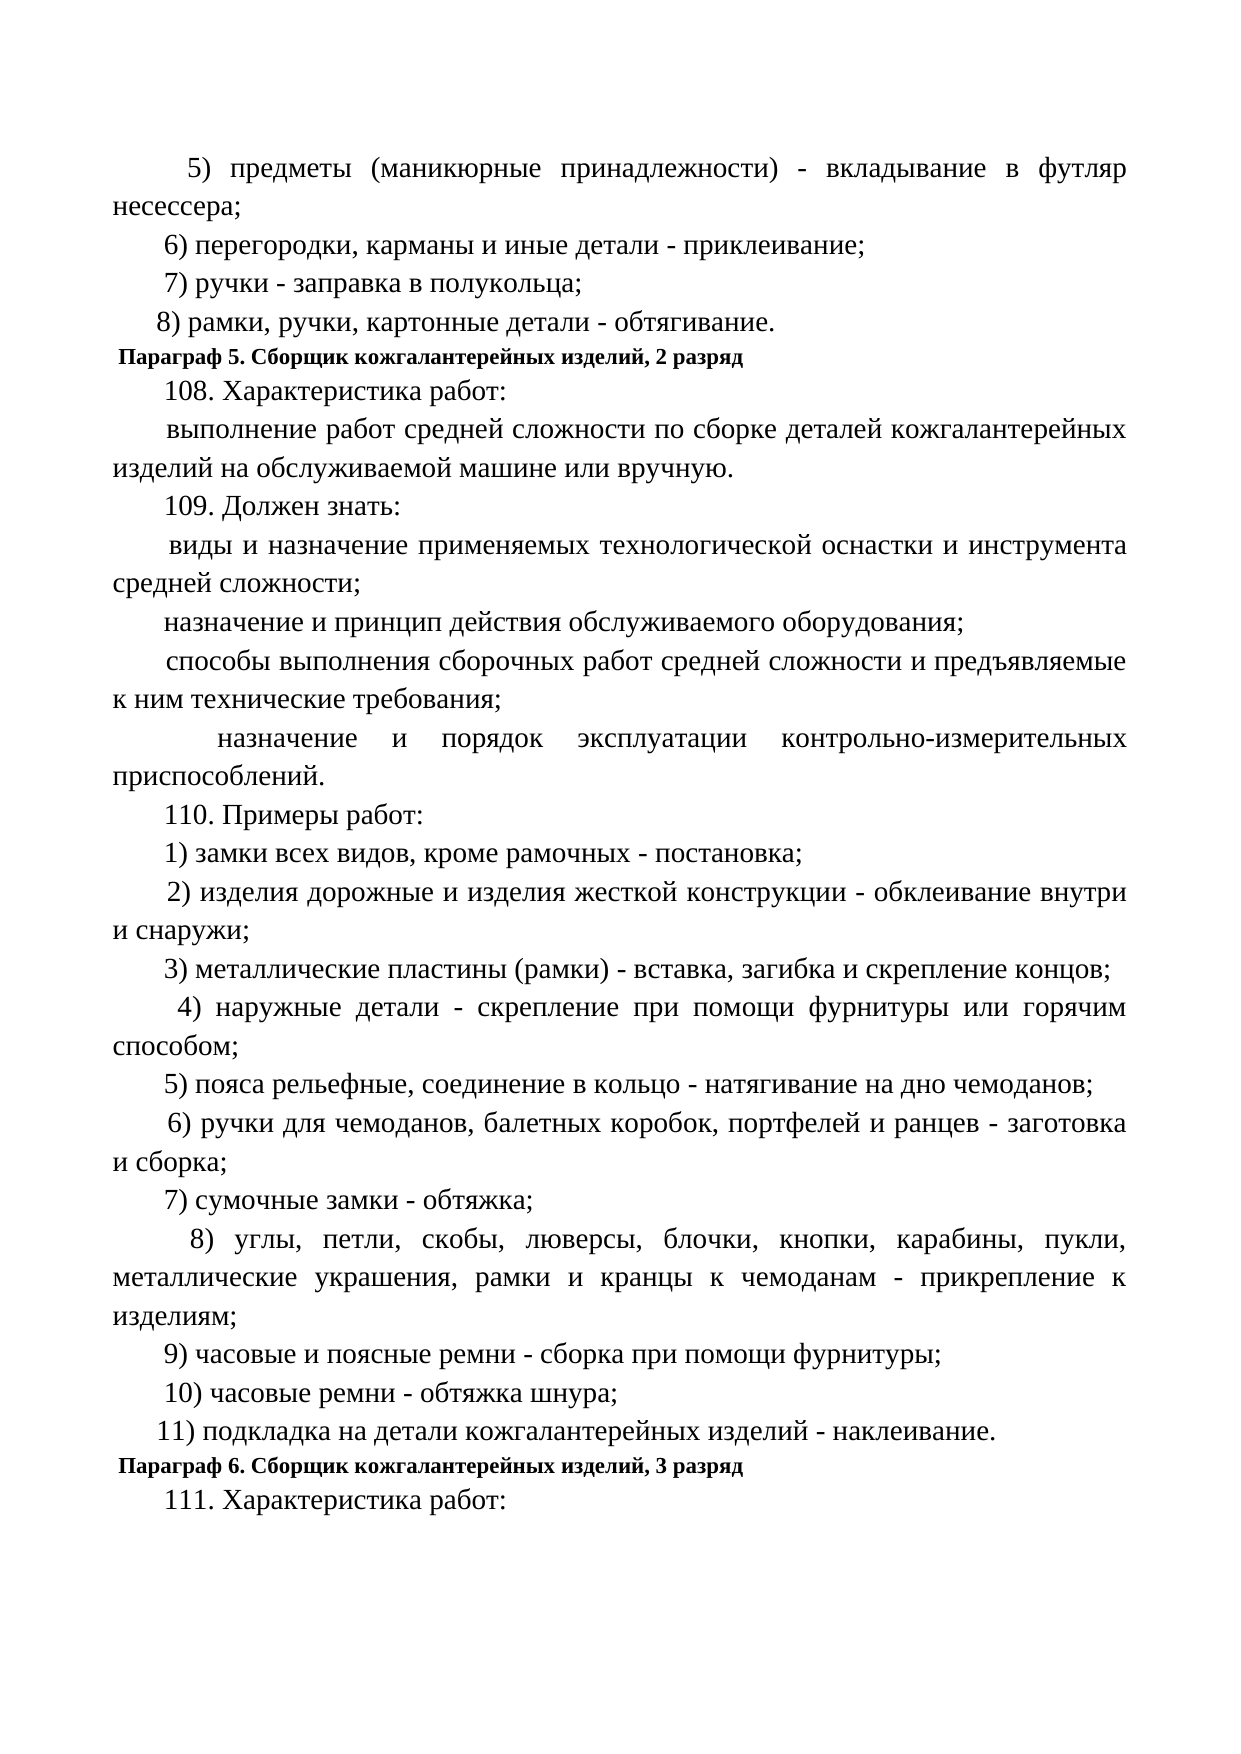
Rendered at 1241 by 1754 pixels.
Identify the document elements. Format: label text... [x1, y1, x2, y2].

text 108. Характеристика работ: [112, 373, 1128, 406]
text 3) металлические пластины (рамки) - вставка, загибка и скрепление концов; [112, 951, 1128, 984]
text назначение и порядок эксплуатации контрольно-измерительных приспособлений. [112, 720, 1128, 792]
text 8) рамки, ручки, картонные детали - обтягивание. [112, 304, 1128, 338]
text виды и назначение применяемых технологической оснастки и инструмента средней сложности; [112, 527, 1128, 599]
text 11) подкладка на детали кожгалантерейных изделий - наклеивание. [112, 1413, 1128, 1447]
text 6) перегородки, карманы и иные детали - приклеивание; [112, 227, 1128, 261]
text способы выполнения сборочных работ средней сложности и предъявляемые к ним технические требования; [112, 643, 1128, 715]
text 1) замки всех видов, кроме рамочных - постановка; [112, 835, 1128, 869]
text назначение и принцип действия обслуживаемого оборудования; [112, 604, 1128, 638]
text Параграф 6. Сборщик кожгалантерейных изделий, 3 разряд [112, 1452, 1128, 1478]
text 2) изделия дорожные и изделия жесткой конструкции - обклеивание внутри и снаружи; [112, 874, 1128, 946]
text 111. Характеристика работ: [112, 1482, 1128, 1516]
text 7) сумочные замки - обтяжка; [112, 1182, 1128, 1216]
text 5) предметы (маникюрные принадлежности) - вкладывание в футляр несессера; [112, 150, 1128, 222]
text 4) наружные детали - скрепление при помощи фурнитуры или горячим способом; [112, 989, 1128, 1062]
text 6) ручки для чемоданов, балетных коробок, портфелей и ранцев - заготовка и сборка; [112, 1105, 1128, 1177]
text Параграф 5. Сборщик кожгалантерейных изделий, 2 разряд [112, 343, 1128, 369]
text 10) часовые ремни - обтяжка шнура; [112, 1375, 1128, 1408]
text 109. Должен знать: [112, 488, 1128, 522]
text 110. Примеры работ: [112, 797, 1128, 830]
text 5) пояса рельефные, соединение в кольцо - натягивание на дно чемоданов; [112, 1067, 1128, 1100]
text выполнение работ средней сложности по сборке деталей кожгалантерейных изделий на обслуживаемой машине или вручную. [112, 411, 1128, 483]
text 7) ручки - заправка в полукольца; [112, 266, 1128, 299]
text 8) углы, петли, скобы, люверсы, блочки, кнопки, карабины, пукли, металлические украшения, рамки и кранцы к чемоданам - прикрепление к изделиям; [112, 1221, 1128, 1331]
text 9) часовые и поясные ремни - сборка при помощи фурнитуры; [112, 1336, 1128, 1370]
